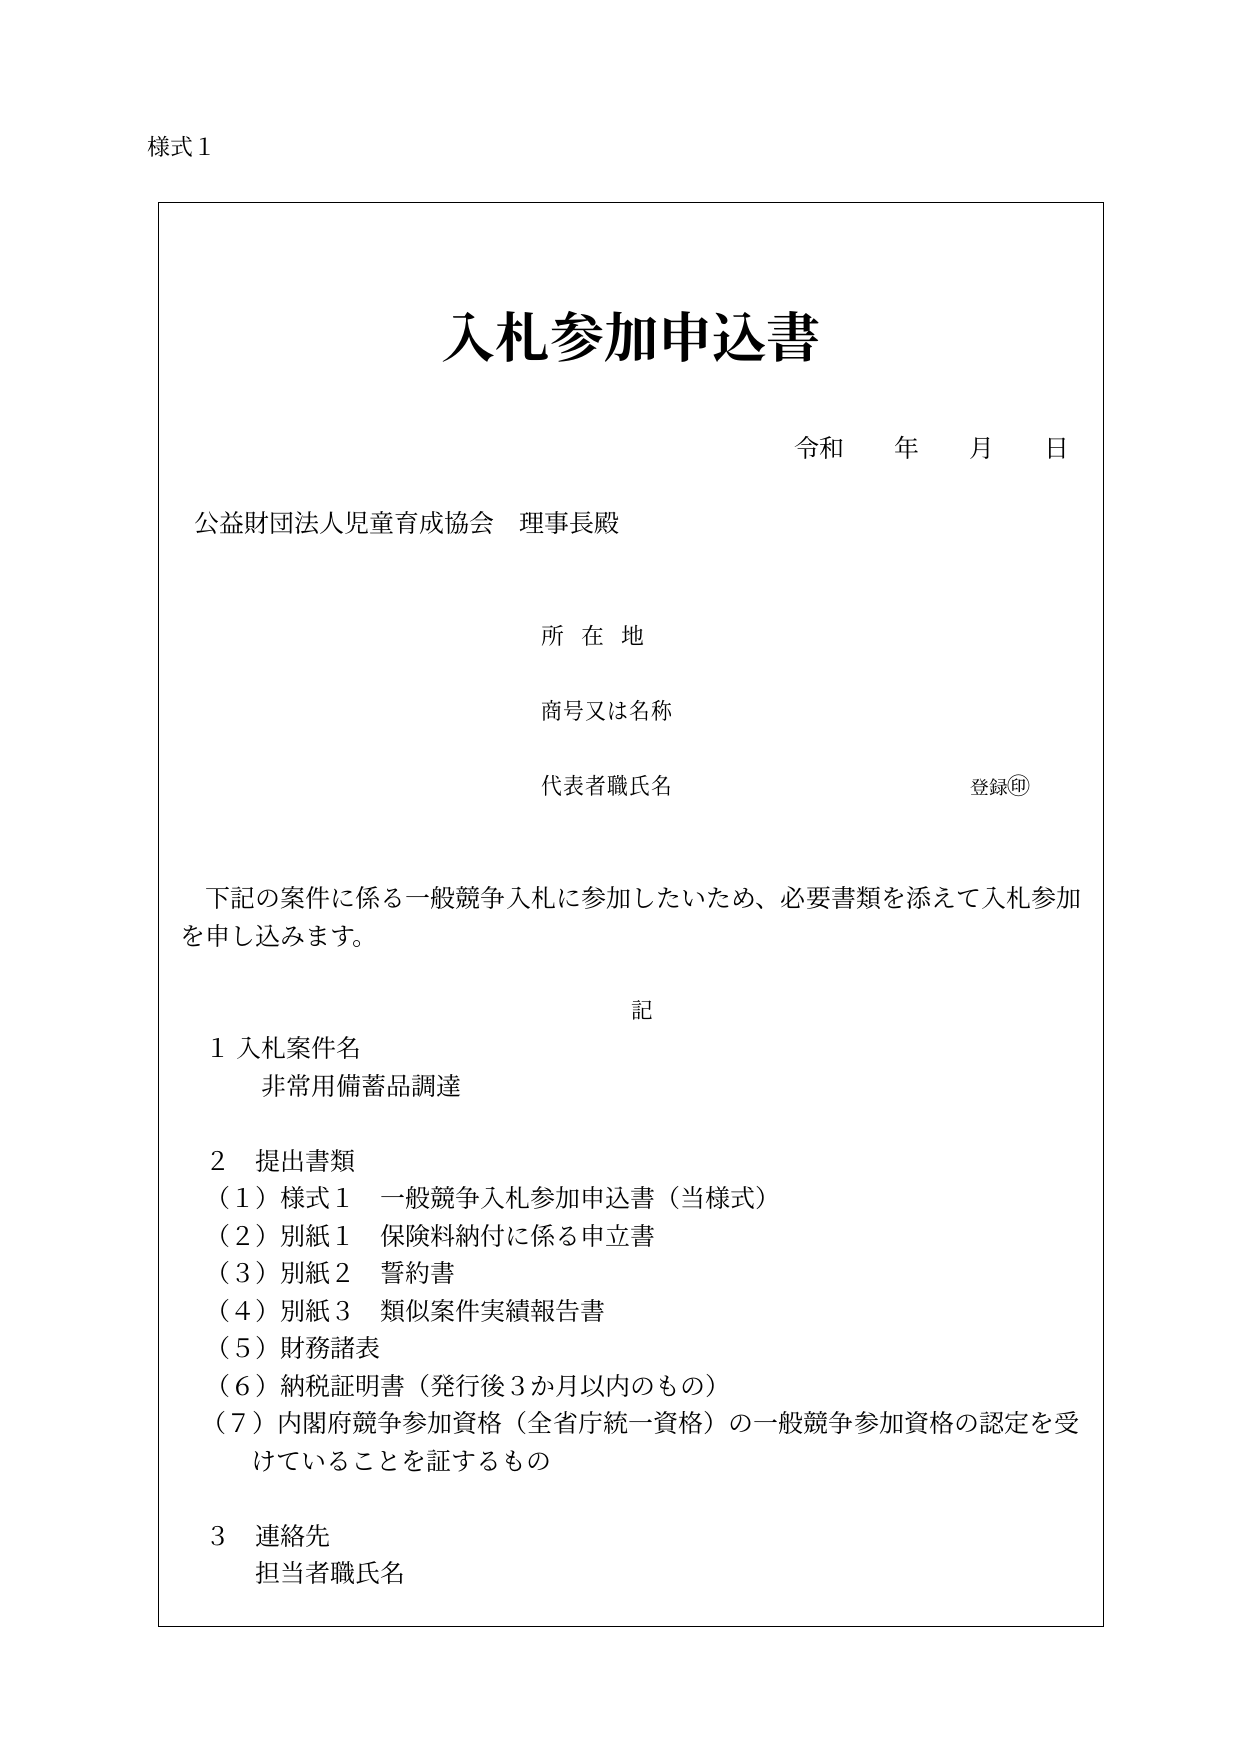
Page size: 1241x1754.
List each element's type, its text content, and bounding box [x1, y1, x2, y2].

text 様式１ [148, 127, 1092, 164]
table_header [159, 203, 1103, 1626]
